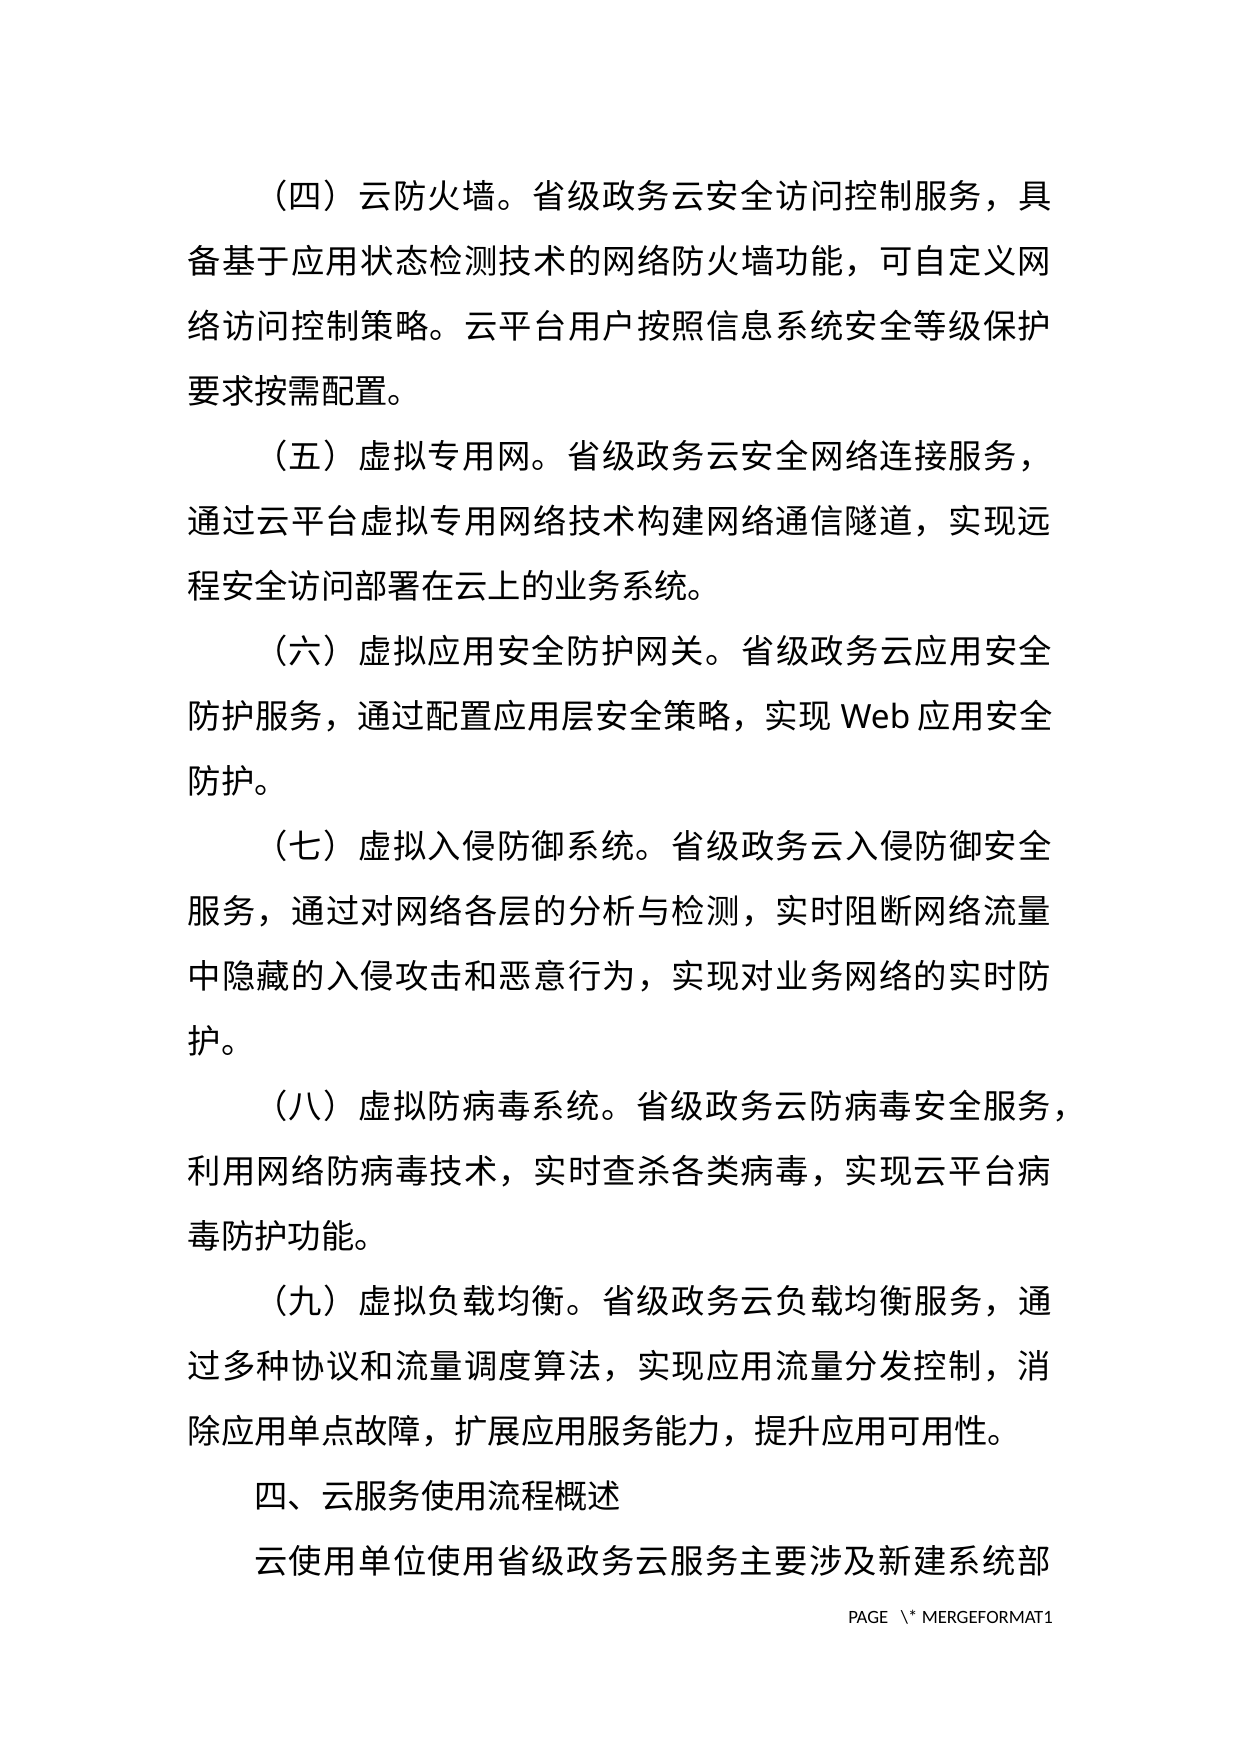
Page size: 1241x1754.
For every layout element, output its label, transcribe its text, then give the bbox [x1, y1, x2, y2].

text （六）虚拟应用安全防护网关。省级政务云应用安全防护服务，通过配置应用层安全策略，实现Web应用安全防护。 [187, 617, 1053, 812]
text （五）虚拟专用网。省级政务云安全网络连接服务，通过云平台虚拟专用网络技术构建网络通信隧道，实现远程安全访问部署在云上的业务系统。 [187, 422, 1053, 617]
text （九）虚拟负载均衡。省级政务云负载均衡服务，通过多种协议和流量调度算法，实现应用流量分发控制，消除应用单点故障，扩展应用服务能力，提升应用可用性。 [187, 1267, 1053, 1462]
text （四）云防火墙。省级政务云安全访问控制服务，具备基于应用状态检测技术的网络防火墙功能，可自定义网络访问控制策略。云平台用户按照信息系统安全等级保护要求按需配置。 [187, 162, 1053, 422]
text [187, 1527, 1053, 1592]
text （八）虚拟防病毒系统。省级政务云防病毒安全服务，利用网络防病毒技术，实时查杀各类病毒，实现云平台病毒防护功能。 [187, 1072, 1053, 1267]
text 四、云服务使用流程概述 [187, 1462, 1053, 1527]
text （七）虚拟入侵防御系统。省级政务云入侵防御安全服务，通过对网络各层的分析与检测，实时阻断网络流量中隐藏的入侵攻击和恶意行为，实现对业务网络的实时防护。 [187, 812, 1053, 1072]
